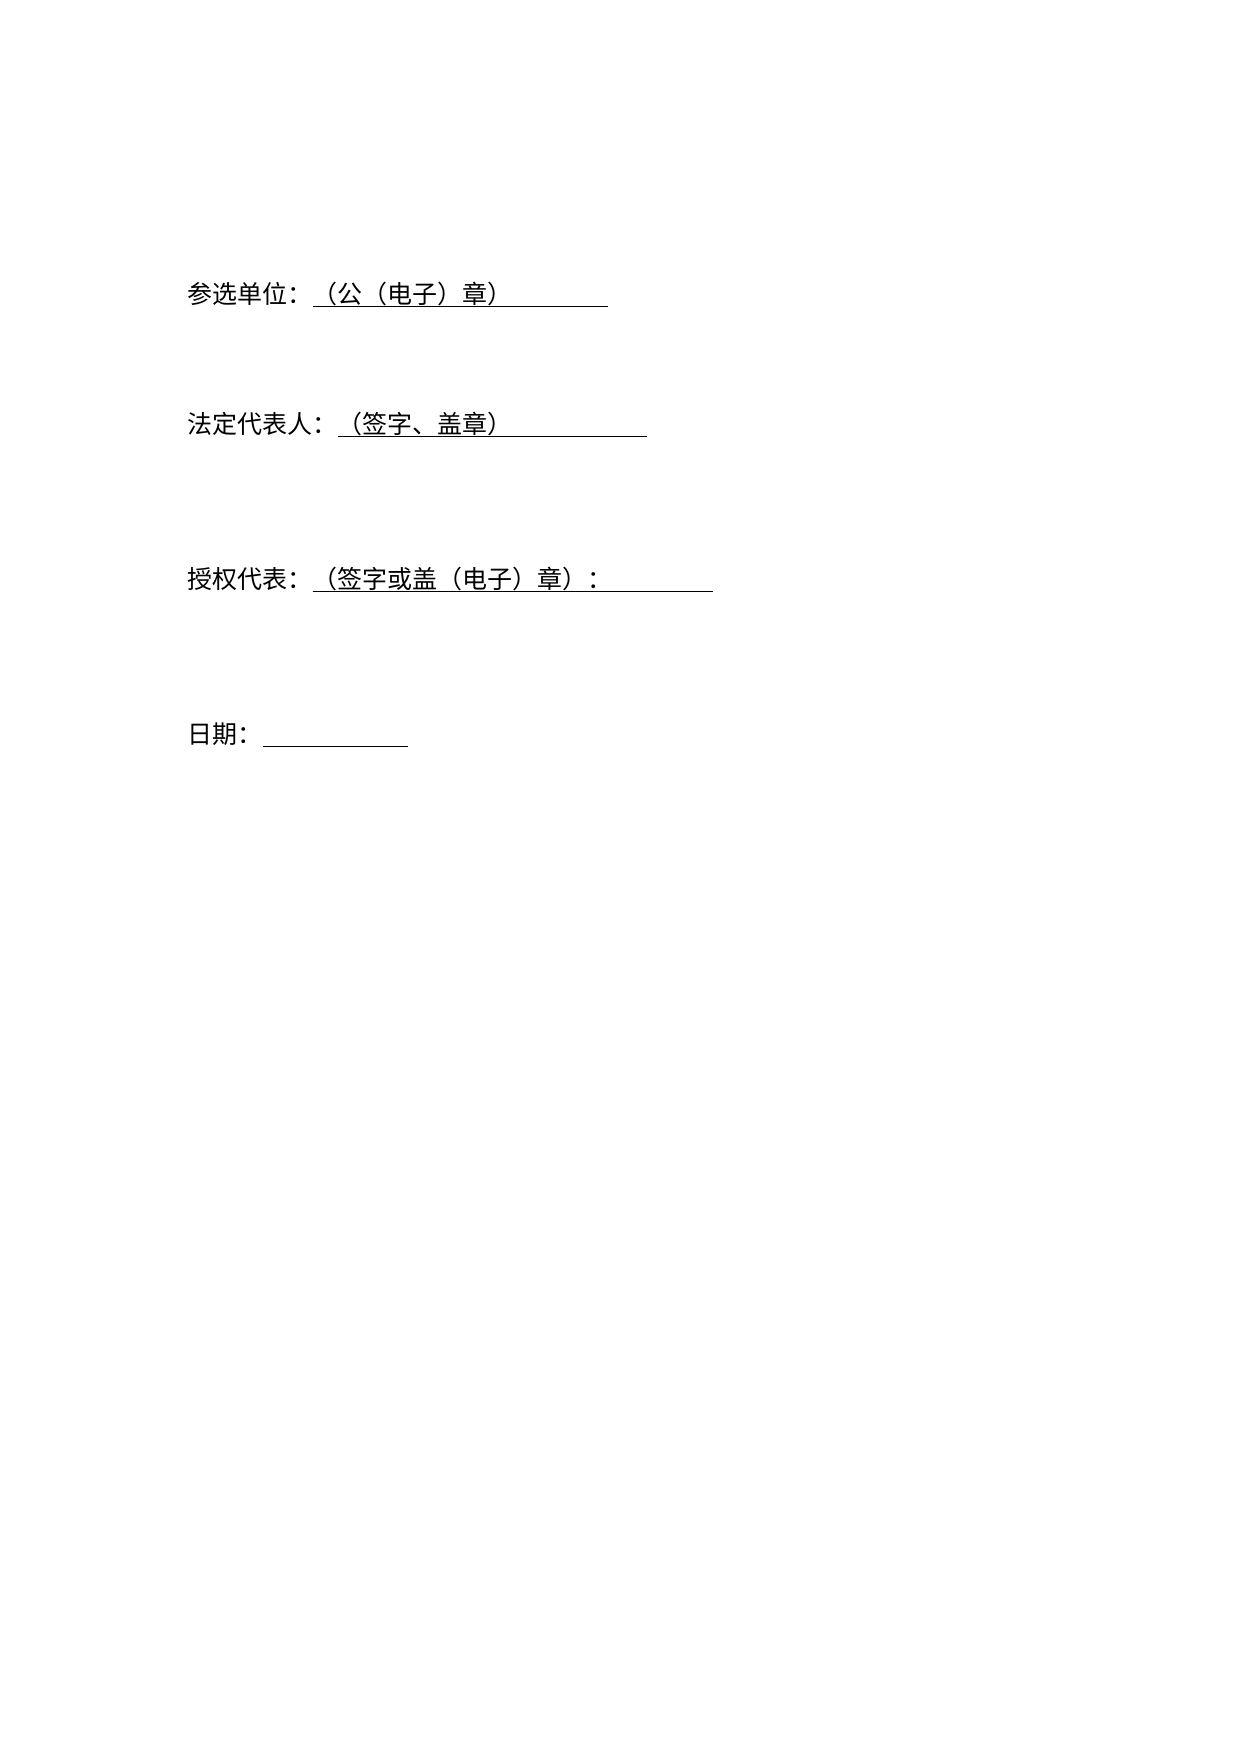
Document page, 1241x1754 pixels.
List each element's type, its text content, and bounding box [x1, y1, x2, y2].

text 法定代表人：（签字、盖章） [187, 390, 1053, 455]
text 日期： [187, 700, 1053, 765]
text 授权代表：（签字或盖（电子）章）： [187, 545, 1053, 610]
text 参选单位：（公（电子）章） [187, 260, 1053, 325]
